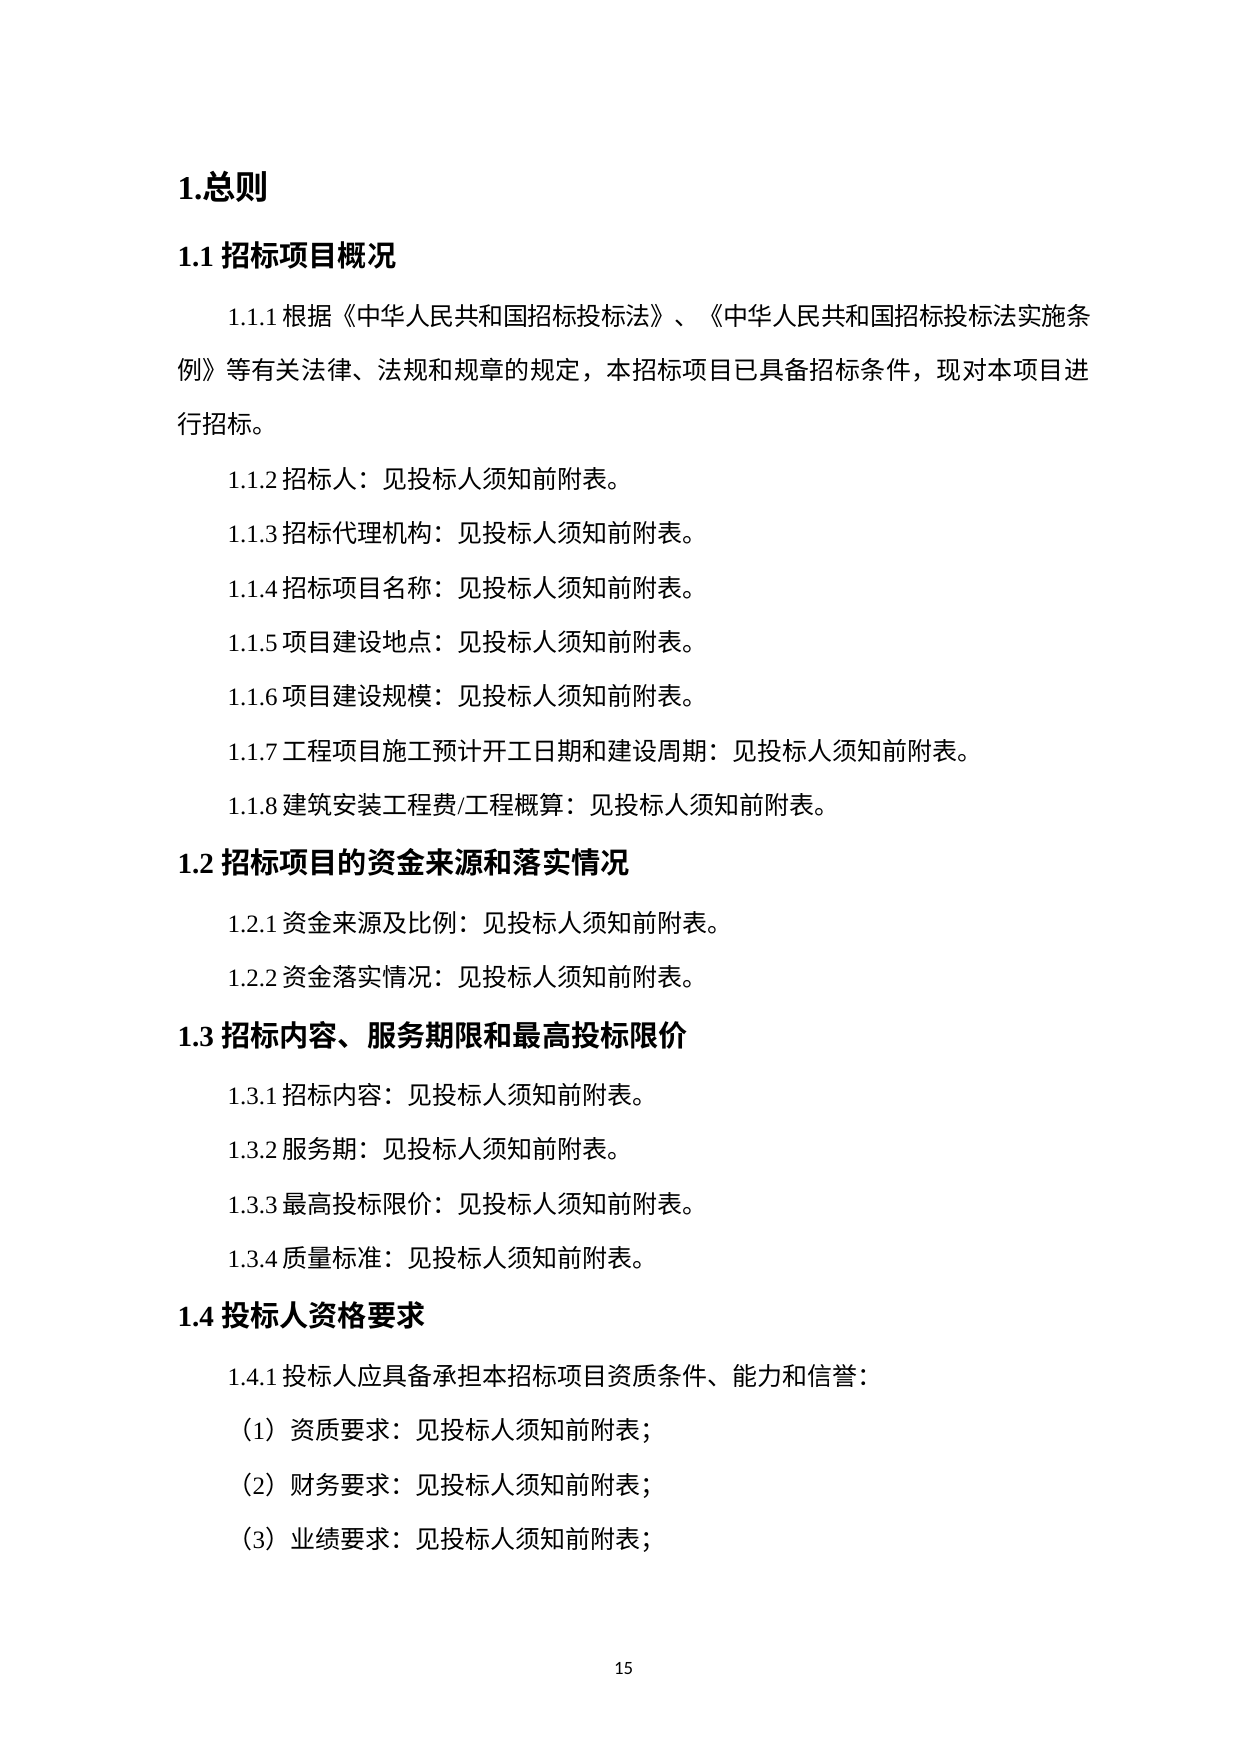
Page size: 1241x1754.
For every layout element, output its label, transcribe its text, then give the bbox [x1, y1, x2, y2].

text 1.3.4质量标准：见投标人须知前附表。 [177, 1239, 1092, 1275]
subtitle 1.2 招标项目的资金来源和落实情况 [177, 840, 1092, 882]
text 1.2.1资金来源及比例：见投标人须知前附表。 [177, 903, 1092, 939]
subtitle 1.总则 [177, 160, 1092, 209]
text 1.1.5项目建设地点：见投标人须知前附表。 [177, 622, 1092, 659]
text （1）资质要求：见投标人须知前附表； [177, 1411, 1092, 1447]
text 1.3.2服务期：见投标人须知前附表。 [177, 1130, 1092, 1166]
subtitle 1.3 招标内容、服务期限和最高投标限价 [177, 1012, 1092, 1054]
text （3）业绩要求：见投标人须知前附表； [177, 1519, 1092, 1556]
text 1.1.4招标项目名称：见投标人须知前附表。 [177, 568, 1092, 604]
text （2）财务要求：见投标人须知前附表； [177, 1465, 1092, 1501]
text 1.3.1招标内容：见投标人须知前附表。 [177, 1076, 1092, 1112]
text 1.3.3最高投标限价：见投标人须知前附表。 [177, 1184, 1092, 1221]
subtitle 1.4 投标人资格要求 [177, 1293, 1092, 1335]
text 1.1.6项目建设规模：见投标人须知前附表。 [177, 677, 1092, 713]
text 1.1.1根据《中华人民共和国招标投标法》、《中华人民共和国招标投标法实施条例》等有关法律、法规和规章的规定，本招标项目已具备招标条件，现对本项目进行招标。 [177, 296, 1092, 441]
text 1.1.2招标人：见投标人须知前附表。 [177, 459, 1092, 496]
text 1.2.2资金落实情况：见投标人须知前附表。 [177, 958, 1092, 994]
text 1.4.1投标人应具备承担本招标项目资质条件、能力和信誉： [177, 1356, 1092, 1393]
text 1.1.3招标代理机构：见投标人须知前附表。 [177, 514, 1092, 550]
text 1.1.7工程项目施工预计开工日期和建设周期：见投标人须知前附表。 [177, 731, 1092, 767]
subtitle 1.1 招标项目概况 [177, 233, 1092, 275]
text 1.1.8建筑安装工程费/工程概算：见投标人须知前附表。 [177, 786, 1092, 822]
